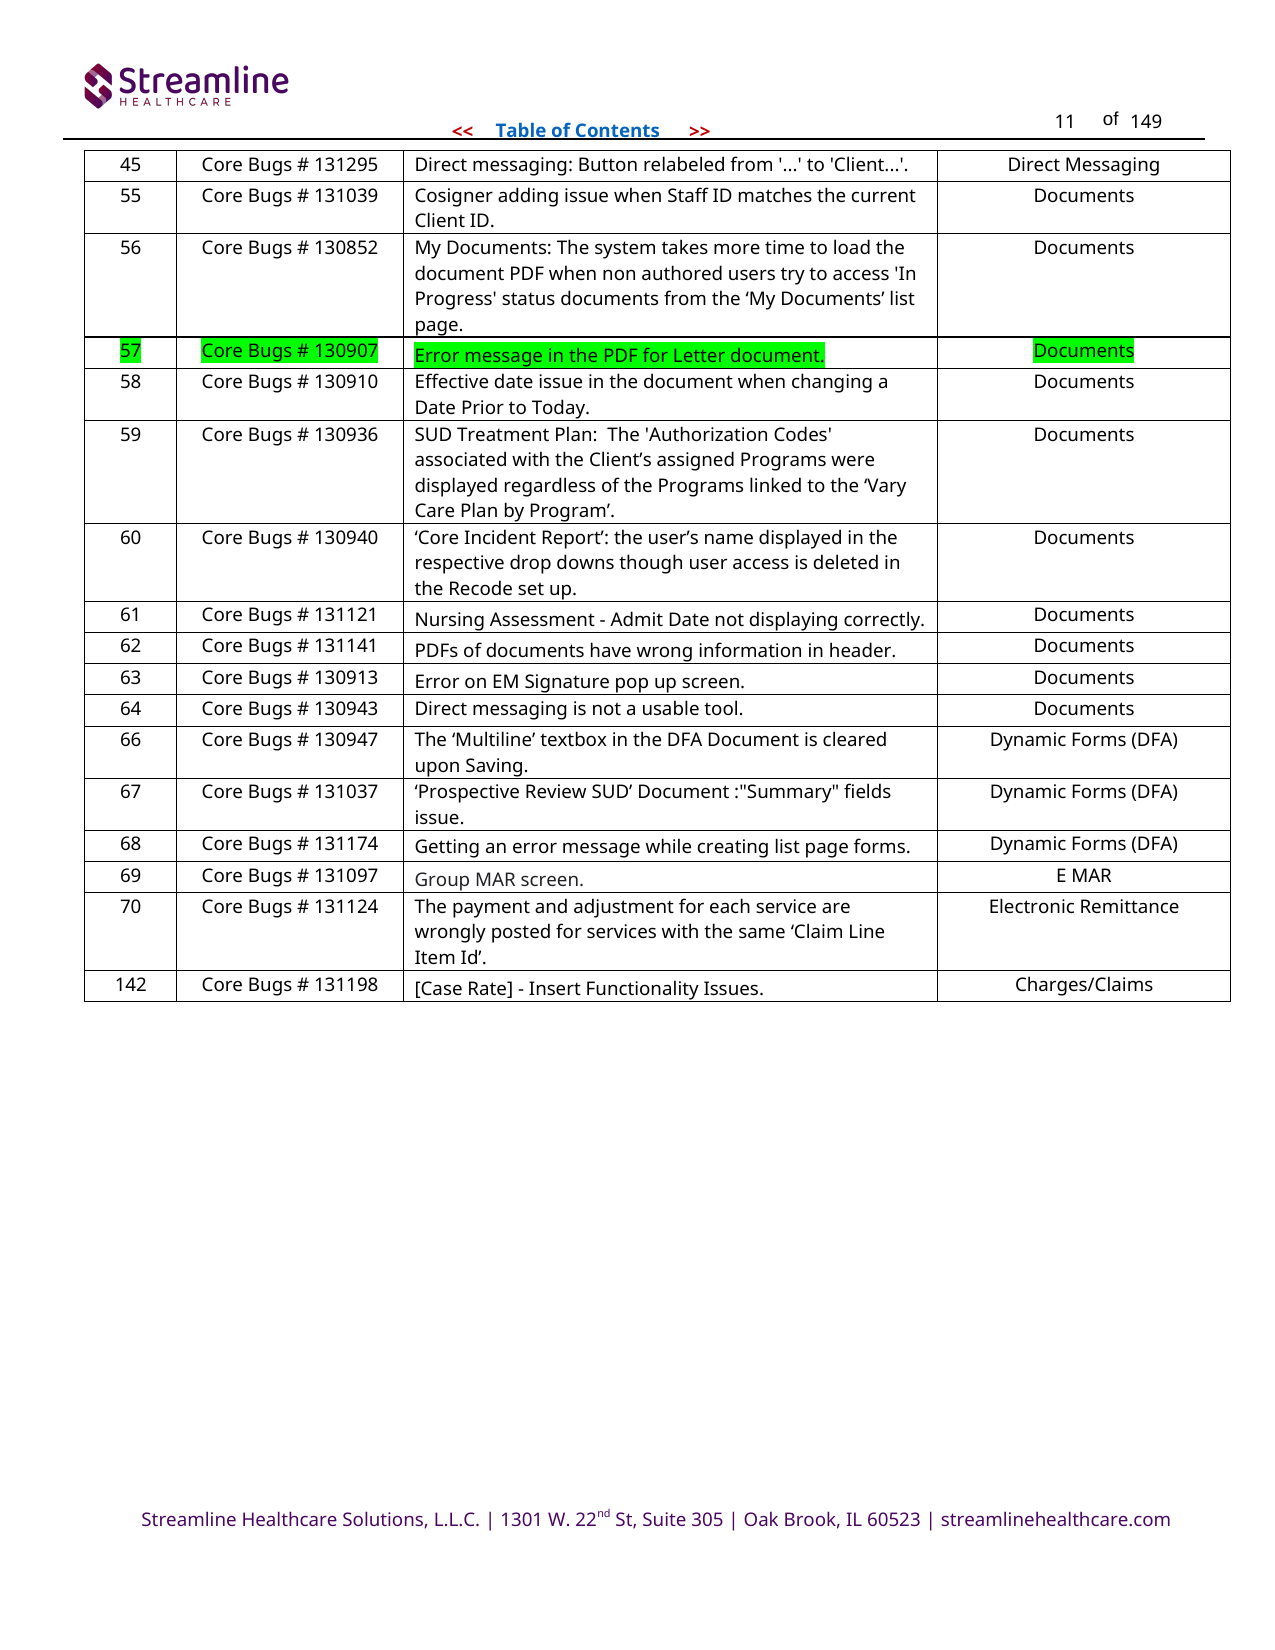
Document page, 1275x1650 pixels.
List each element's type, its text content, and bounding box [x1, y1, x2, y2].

table_cell My Documents: The system takes more time to load the document PDF when non authored users try to access 'In Progress' status documents from the ‘My Documents’ list page. [404, 234, 937, 336]
table_cell Documents [938, 234, 1230, 336]
table_cell 68 [85, 831, 176, 861]
table_cell Getting an error message while creating list page forms. [404, 831, 937, 861]
table_cell 66 [85, 727, 176, 778]
table_cell Core Bugs # 131121 [177, 602, 403, 632]
table_cell Nursing Assessment - Admit Date not displaying correctly. [404, 602, 937, 632]
table_cell The payment and adjustment for each service are wrongly posted for services with the same ‘Claim Line Item Id’. [404, 893, 937, 970]
table_cell The ‘Multiline’ textbox in the DFA Document is cleared upon Saving. [404, 727, 937, 778]
table_cell 59 [85, 421, 176, 523]
table_cell 57 [85, 338, 176, 368]
table_cell Core Bugs # 131295 [177, 151, 403, 181]
table_cell 56 [85, 234, 176, 336]
table_cell Documents [938, 602, 1230, 632]
table_cell Direct messaging is not a usable tool. [404, 695, 937, 726]
table_cell Core Bugs # 131198 [177, 971, 403, 1001]
table_cell ‘Prospective Review SUD’ Document :"Summary" fields issue. [404, 779, 937, 830]
table_cell Core Bugs # 131174 [177, 831, 403, 861]
table_cell Group MAR screen. [404, 862, 937, 892]
table_cell Core Bugs # 130943 [177, 695, 403, 726]
table_cell Core Bugs # 131124 [177, 893, 403, 970]
table_cell Dynamic Forms (DFA) [938, 727, 1230, 778]
table_cell 64 [85, 695, 176, 726]
table_cell E MAR [938, 862, 1230, 892]
table_cell 60 [85, 524, 176, 601]
table_cell Core Bugs # 130907 [177, 338, 403, 368]
table_cell [Case Rate] - Insert Functionality Issues. [404, 971, 937, 1001]
table_cell Core Bugs # 130852 [177, 234, 403, 336]
table_cell 67 [85, 779, 176, 830]
table_cell Documents [938, 369, 1230, 420]
table_cell 69 [85, 862, 176, 892]
table_cell ‘Core Incident Report’: the user’s name displayed in the respective drop downs though user access is deleted in the Recode set up. [404, 524, 937, 601]
table_cell Core Bugs # 130913 [177, 664, 403, 694]
table_cell SUD Treatment Plan: The 'Authorization Codes' associated with the Client’s assigned Programs were displayed regardless of the Programs linked to the ‘Vary Care Plan by Program’. [404, 421, 937, 523]
table_cell 142 [85, 971, 176, 1001]
table_cell PDFs of documents have wrong information in header. [404, 633, 937, 663]
table_cell Charges/Claims [938, 971, 1230, 1001]
table_cell Documents [938, 695, 1230, 726]
table_cell Cosigner adding issue when Staff ID matches the current Client ID. [404, 182, 937, 233]
table_cell Dynamic Forms (DFA) [938, 831, 1230, 861]
table_cell Core Bugs # 130910 [177, 369, 403, 420]
table_cell Error on EM Signature pop up screen. [404, 664, 937, 694]
table_cell Documents [938, 338, 1230, 368]
table_cell Electronic Remittance [938, 893, 1230, 970]
table_cell Core Bugs # 131037 [177, 779, 403, 830]
table_cell Documents [938, 182, 1230, 233]
table_cell Core Bugs # 130947 [177, 727, 403, 778]
table_cell Error message in the PDF for Letter document. [404, 338, 937, 368]
table_cell Core Bugs # 131039 [177, 182, 403, 233]
table_cell Documents [938, 633, 1230, 663]
table_cell Core Bugs # 130940 [177, 524, 403, 601]
table_cell 58 [85, 369, 176, 420]
table_cell Dynamic Forms (DFA) [938, 779, 1230, 830]
table_cell 62 [85, 633, 176, 663]
table_cell Documents [938, 664, 1230, 694]
table_cell Direct Messaging [938, 151, 1230, 181]
table_cell Documents [938, 524, 1230, 601]
table_cell Core Bugs # 130936 [177, 421, 403, 523]
table_cell 70 [85, 893, 176, 970]
table_cell 63 [85, 664, 176, 694]
table_cell 55 [85, 182, 176, 233]
table_cell Core Bugs # 131141 [177, 633, 403, 663]
picture [71, 41, 302, 131]
table_cell 45 [85, 151, 176, 181]
table_cell Effective date issue in the document when changing a Date Prior to Today. [404, 369, 937, 420]
table_cell 61 [85, 602, 176, 632]
table_cell Core Bugs # 131097 [177, 862, 403, 892]
table_cell Documents [938, 421, 1230, 523]
table_cell Direct messaging: Button relabeled from '...' to 'Client...'. [404, 151, 937, 181]
